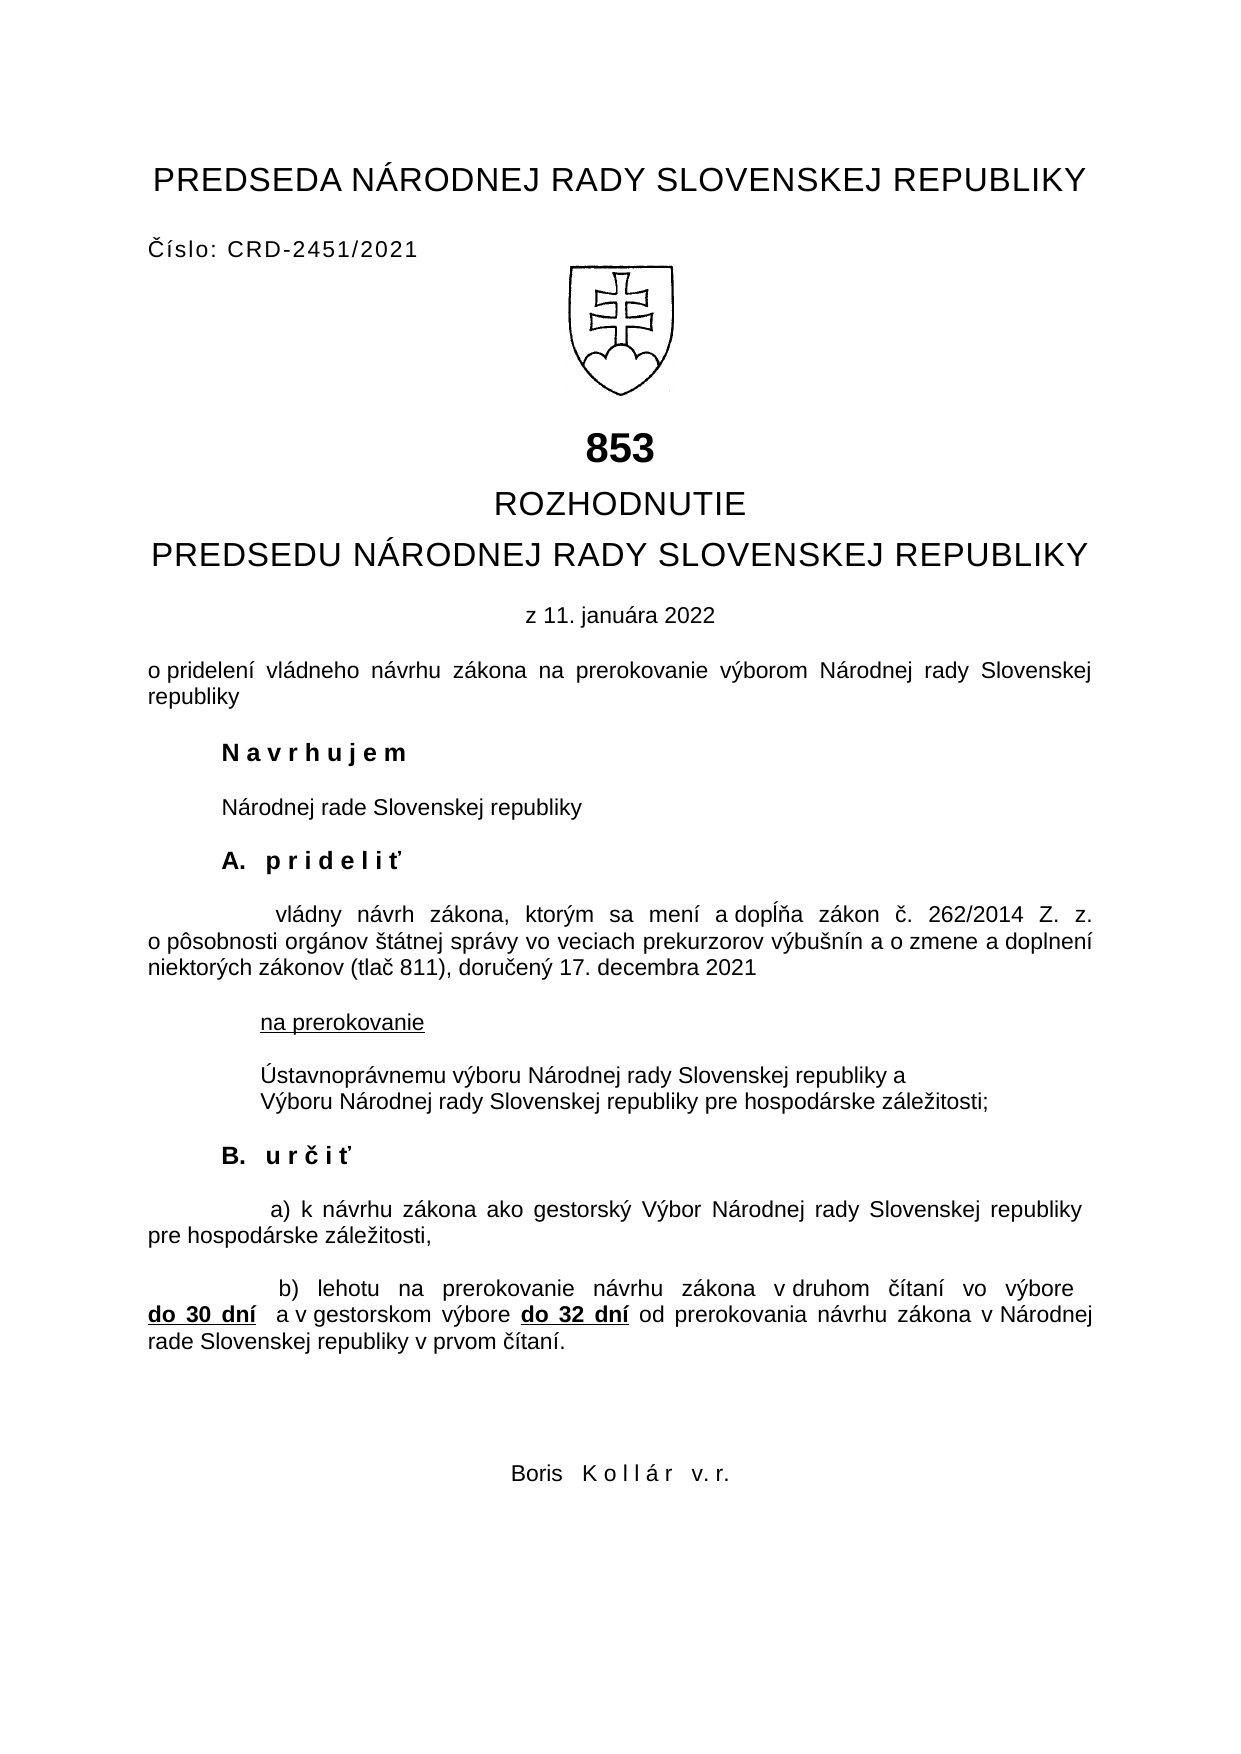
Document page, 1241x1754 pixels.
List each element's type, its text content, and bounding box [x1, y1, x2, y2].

list p r i d e l i ť [221, 846, 1093, 875]
subtitle PREDSEDU NÁRODNEJ RADY SLOVENSKEJ REPUBLIKY [148, 535, 1093, 573]
text z 11. januára 2022 [148, 602, 1093, 628]
text N a v r h u j e m [148, 738, 1093, 767]
subtitle ROZHODNUTIE [148, 484, 1093, 522]
text Výboru Národnej rady Slovenskej republiky pre hospodárske záležitosti; [148, 1088, 1093, 1114]
picture [563, 262, 677, 399]
text a) k návrhu zákona ako gestorský Výbor Národnej rady Slovenskej republiky pre hospodárske záležitosti, [148, 1196, 1093, 1249]
text Číslo: CRD-2451/2021 [148, 236, 1093, 262]
subtitle PREDSEDA NÁRODNEJ RADY SLOVENSKEJ REPUBLIKY [148, 160, 1093, 198]
text Boris K o l l á r v. r. [148, 1459, 1093, 1486]
text o pridelení vládneho návrhu zákona na prerokovanie výborom Národnej rady Slovenskej republiky [148, 657, 1093, 710]
text vládny návrh zákona, ktorým sa mení a dopĺňa zákon č. 262/2014 Z. z. o pôsobnosti orgánov štátnej správy vo veciach prekurzorov výbušnín a o zmene a doplnení niektorých zákonov (tlač 811), doručený 17. decembra 2021 [148, 901, 1093, 980]
text 853 [148, 423, 1093, 471]
text na prerokovanie [148, 1009, 1093, 1036]
list u r č i ť [221, 1141, 1093, 1170]
text Národnej rade Slovenskej republiky [148, 793, 1093, 820]
text b) lehotu na prerokovanie návrhu zákona v druhom čítaní vo výbore do 30 dní a v gestorskom výbore do 32 dní od prerokovania návrhu zákona v Národnej rade Slovenskej republiky v prvom čítaní. [148, 1275, 1093, 1354]
text Ústavnoprávnemu výboru Národnej rady Slovenskej republiky a [148, 1062, 1093, 1088]
